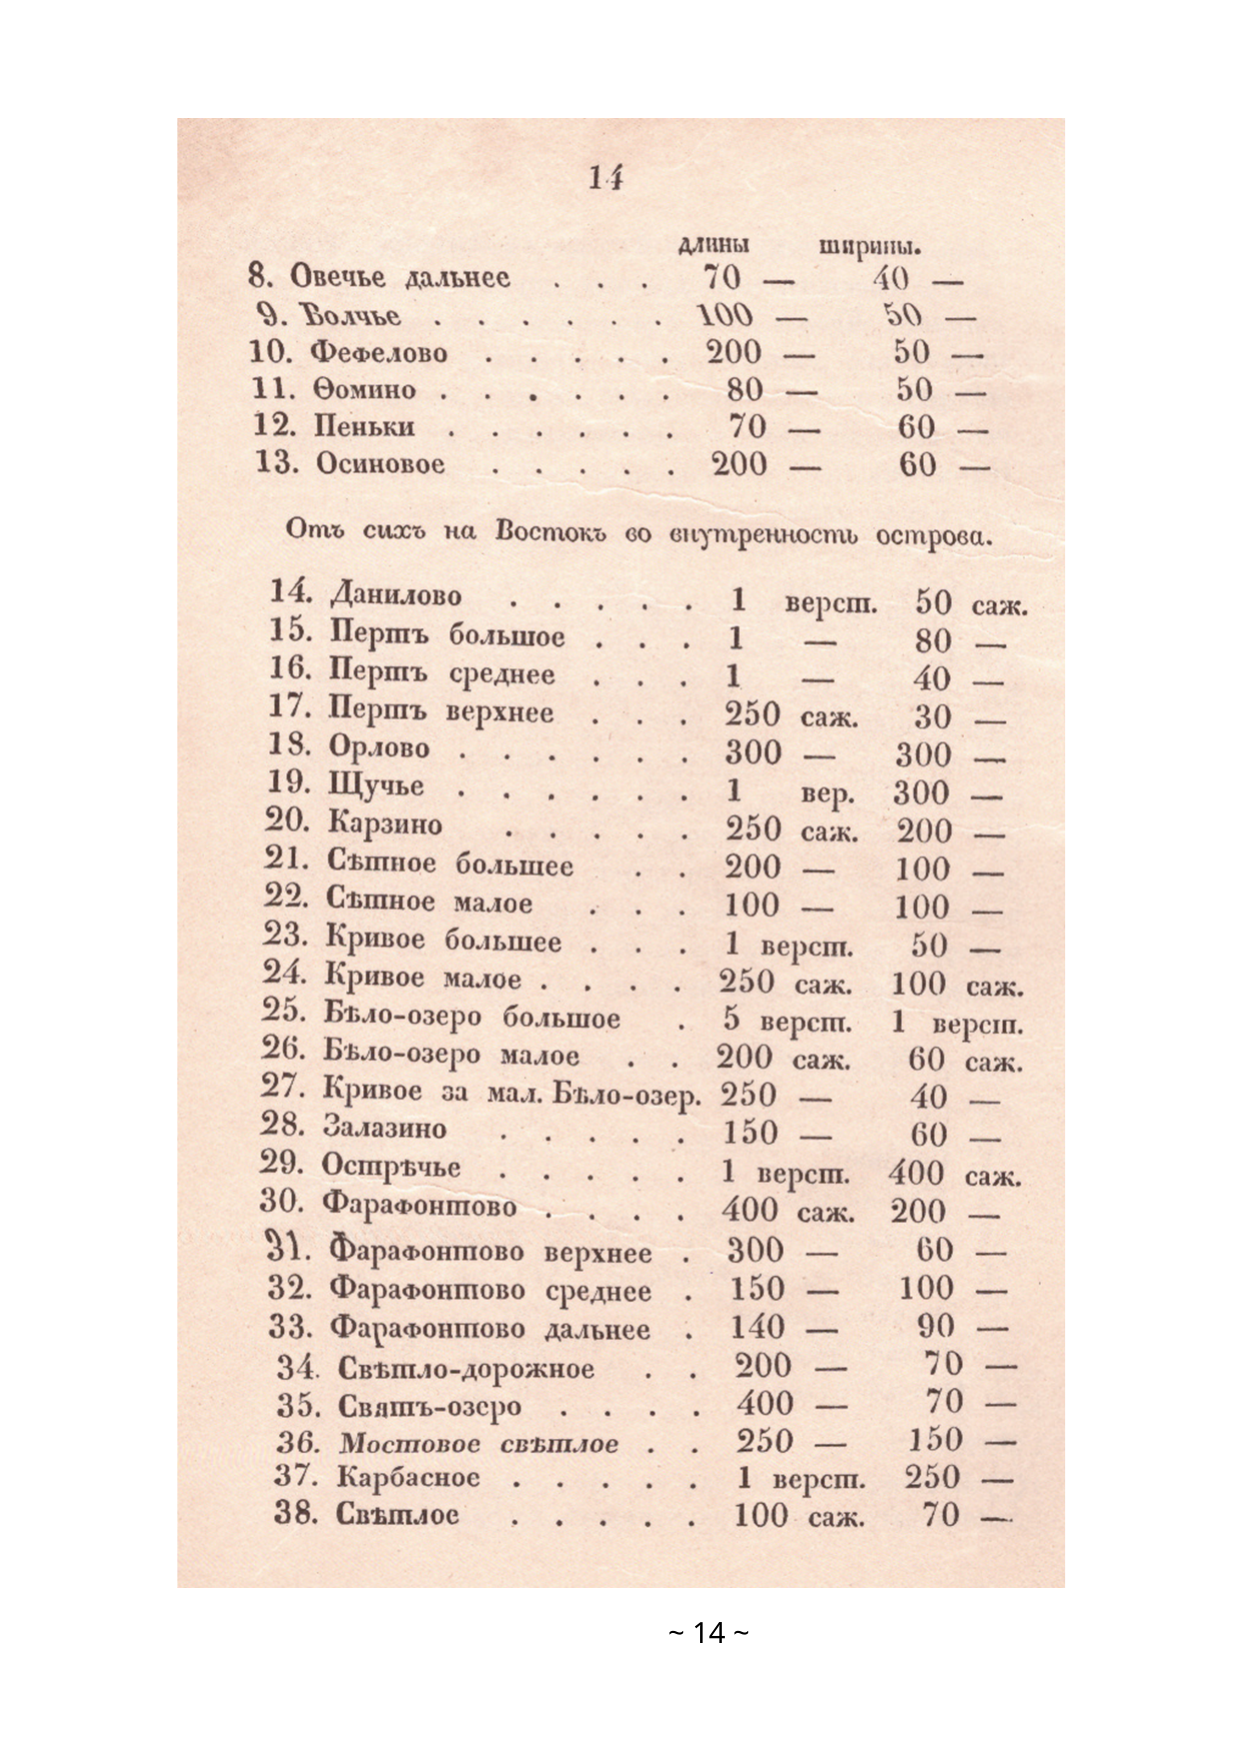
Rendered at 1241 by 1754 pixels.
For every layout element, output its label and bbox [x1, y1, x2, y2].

picture [177, 118, 1066, 1588]
